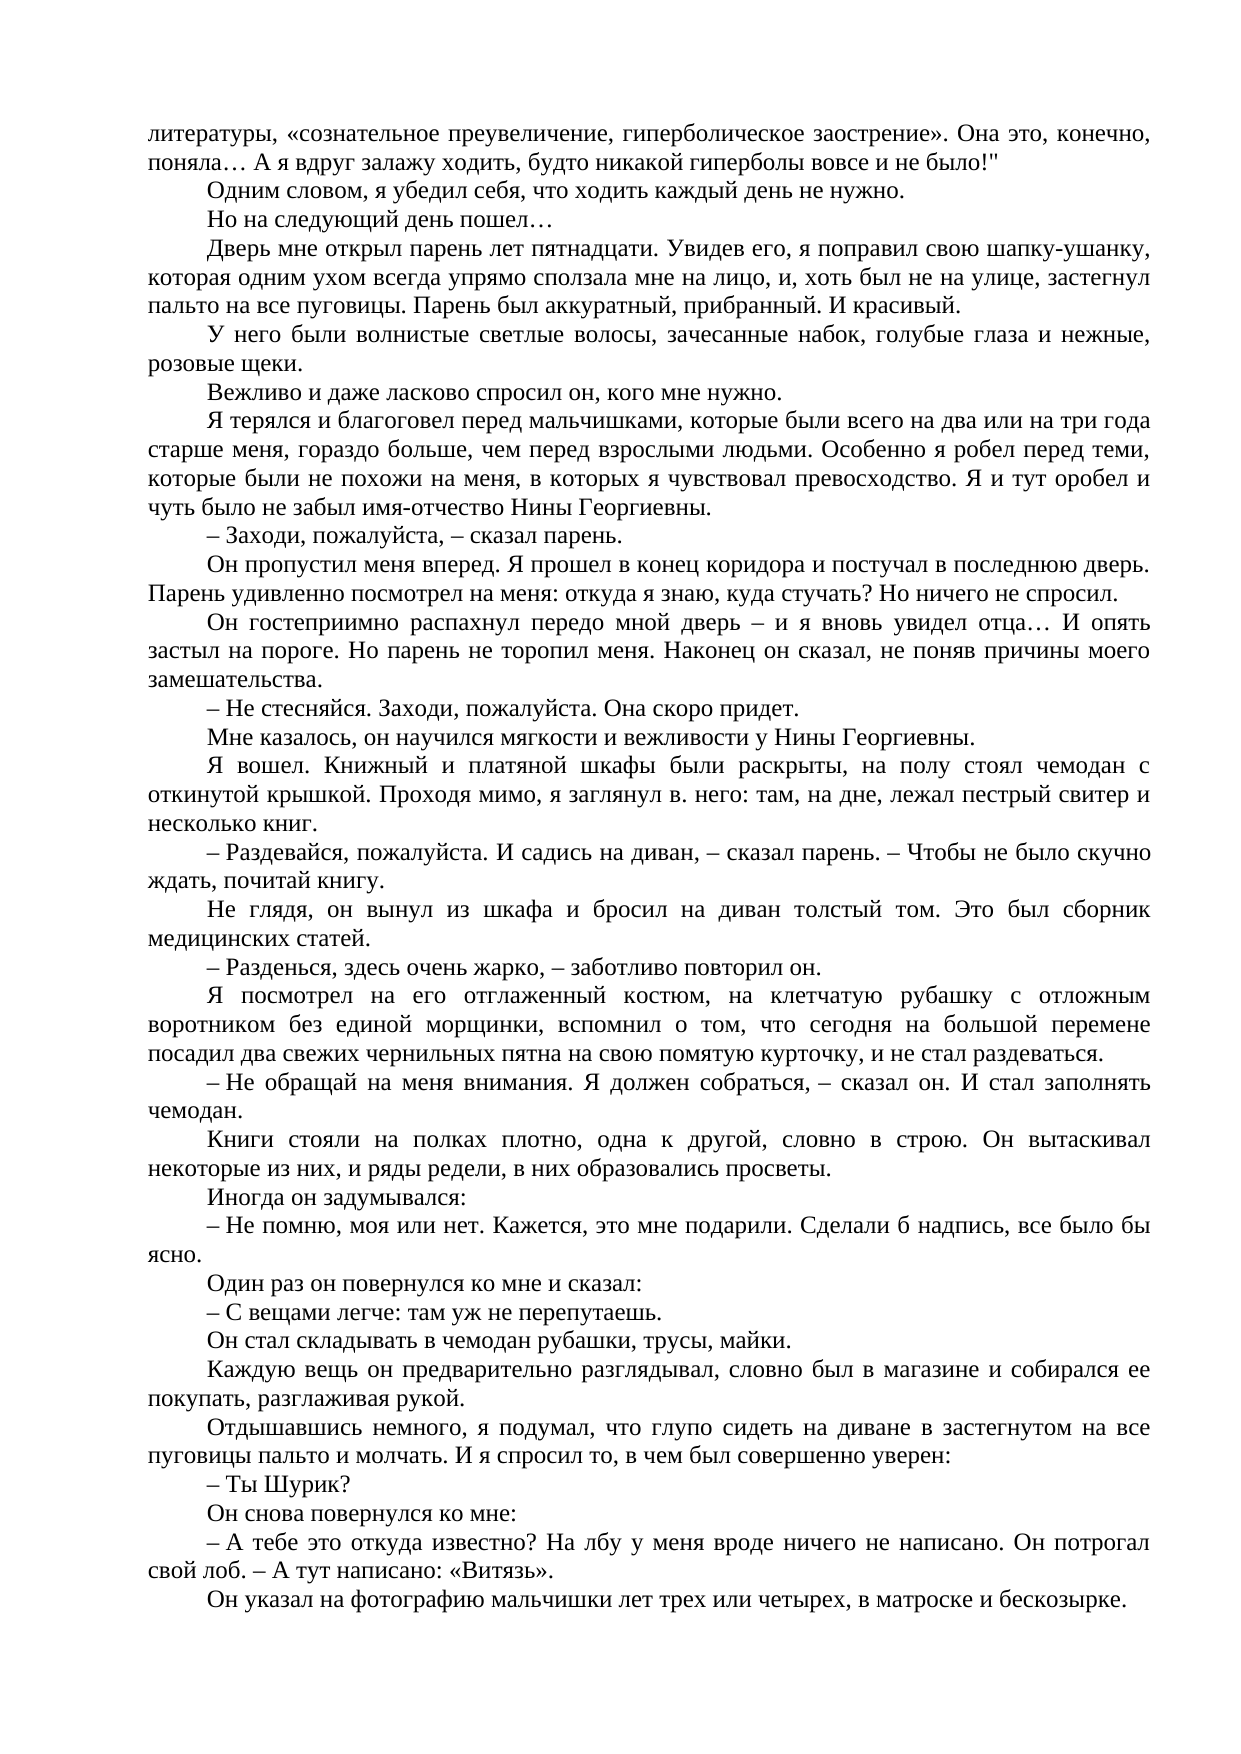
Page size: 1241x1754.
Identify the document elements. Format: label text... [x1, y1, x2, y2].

text – Ты Шурик? [148, 1469, 1152, 1498]
text Отдышавшись немного, я подумал, что глупо сидеть на диване в застегнутом на все пуговицы пальто и молчать. И я спросил то, в чем был совершенно уверен: [148, 1412, 1152, 1469]
text Он указал на фотографию мальчишки лет трех или четырех, в матроске и бескозырке. [148, 1584, 1152, 1613]
text Он гостеприимно распахнул передо мной дверь – и я вновь увидел отца… И опять застыл на пороге. Но парень не торопил меня. Наконец он сказал, не поняв причины моего замешательства. [148, 607, 1152, 693]
text Мне казалось, он научился мягкости и вежливости у Нины Георгиевны. [148, 722, 1152, 751]
text Один раз он повернулся ко мне и сказал: [148, 1268, 1152, 1297]
text Но на следующий день пошел… [148, 204, 1152, 233]
text Иногда он задумывался: [148, 1182, 1152, 1211]
text Каждую вещь он предварительно разглядывал, словно был в магазине и собирался ее покупать, разглаживая рукой. [148, 1354, 1152, 1412]
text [148, 118, 1152, 176]
text Я терялся и благоговел перед мальчишками, которые были всего на два или на три года старше меня, гораздо больше, чем перед взрослыми людьми. Особенно я робел перед теми, которые были не похожи на меня, в которых я чувствовал превосходство. Я и тут оробел и чуть было не забыл имя-отчество Нины Георгиевны. [148, 406, 1152, 521]
text Не глядя, он вынул из шкафа и бросил на диван толстый том. Это был сборник медицинских статей. [148, 894, 1152, 952]
text Я посмотрел на его отглаженный костюм, на клетчатую рубашку с отложным воротником без единой морщинки, вспомнил о том, что сегодня на большой перемене посадил два свежих чернильных пятна на свою помятую курточку, и не стал раздеваться. [148, 981, 1152, 1067]
text Я вошел. Книжный и платяной шкафы были раскрыты, на полу стоял чемодан с откинутой крышкой. Проходя мимо, я заглянул в. него: там, на дне, лежал пестрый свитер и несколько книг. [148, 751, 1152, 837]
text – Заходи, пожалуйста, – сказал парень. [148, 521, 1152, 549]
text – А тебе это откуда известно? На лбу у меня вроде ничего не написано. Он потрогал свой лоб. – А тут написано: «Витязь». [148, 1527, 1152, 1584]
text – Не стесняйся. Заходи, пожалуйста. Она скоро придет. [148, 693, 1152, 722]
text Вежливо и даже ласково спросил он, кого мне нужно. [148, 377, 1152, 406]
text Он пропустил меня вперед. Я прошел в конец коридора и постучал в последнюю дверь. Парень удивленно посмотрел на меня: откуда я знаю, куда стучать? Но ничего не спросил. [148, 549, 1152, 607]
text – С вещами легче: там уж не перепутаешь. [148, 1297, 1152, 1326]
text Дверь мне открыл парень лет пятнадцати. Увидев его, я поправил свою шапку-ушанку, которая одним ухом всегда упрямо сползала мне на лицо, и, хоть был не на улице, застегнул пальто на все пуговицы. Парень был аккуратный, прибранный. И красивый. [148, 233, 1152, 319]
text У него были волнистые светлые волосы, зачесанные набок, голубые глаза и нежные, розовые щеки. [148, 319, 1152, 377]
text – Не помню, моя или нет. Кажется, это мне подарили. Сделали б надпись, все было бы ясно. [148, 1211, 1152, 1268]
text Он снова повернулся ко мне: [148, 1498, 1152, 1527]
text – Не обращай на меня внимания. Я должен собраться, – сказал он. И стал заполнять чемодан. [148, 1067, 1152, 1124]
text – Раздевайся, пожалуйста. И садись на диван, – сказал парень. – Чтобы не было скучно ждать, почитай книгу. [148, 837, 1152, 894]
text Он стал складывать в чемодан рубашки, трусы, майки. [148, 1326, 1152, 1354]
text – Разденься, здесь очень жарко, – заботливо повторил он. [148, 952, 1152, 981]
text Книги стояли на полках плотно, одна к другой, словно в строю. Он вытаскивал некоторые из них, и ряды редели, в них образовались просветы. [148, 1124, 1152, 1182]
text Одним словом, я убедил себя, что ходить каждый день не нужно. [148, 176, 1152, 204]
